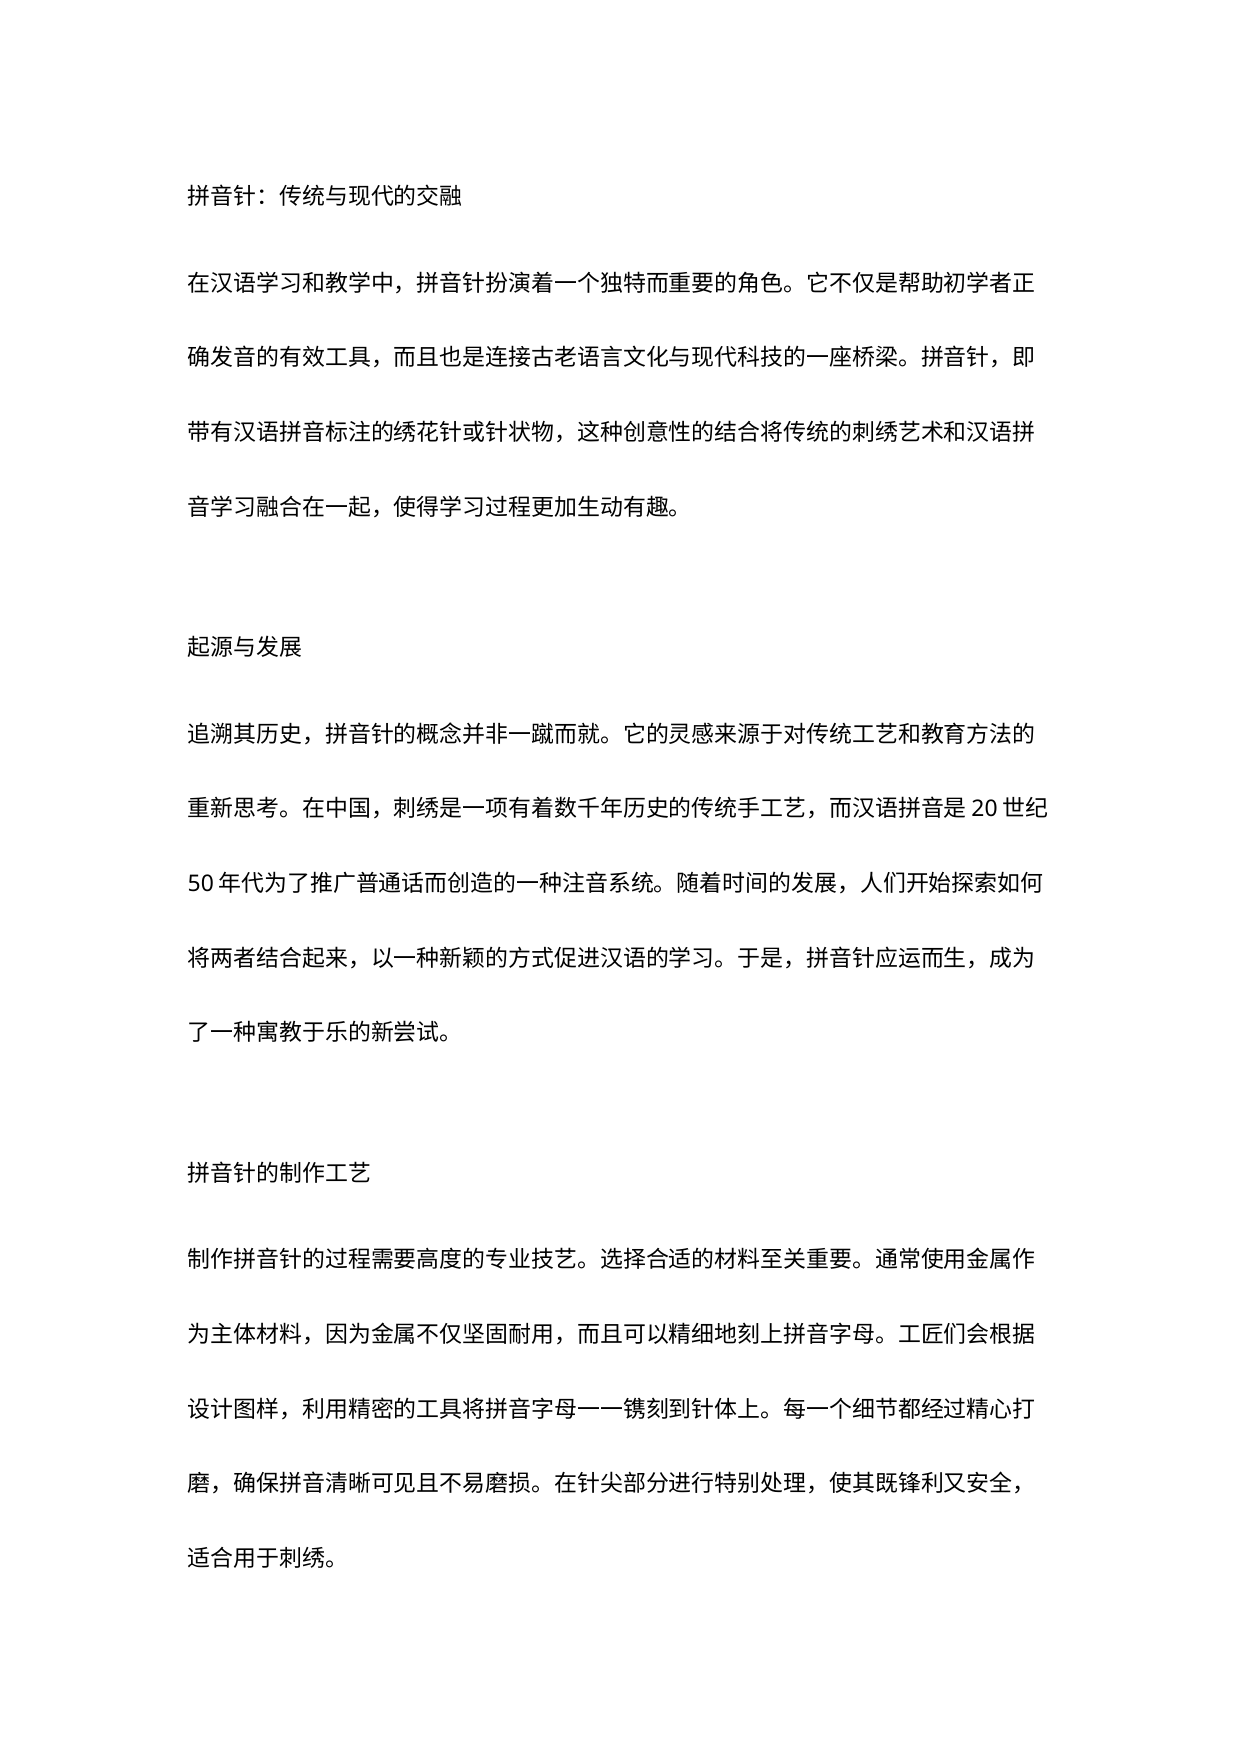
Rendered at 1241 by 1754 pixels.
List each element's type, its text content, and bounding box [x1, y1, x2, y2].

text 起源与发展 [187, 613, 1053, 678]
text 拼音针：传统与现代的交融 [187, 162, 1053, 227]
text 拼音针的制作工艺 [187, 1139, 1053, 1204]
text 在汉语学习和教学中，拼音针扮演着一个独特而重要的角色。它不仅是帮助初学者正确发音的有效工具，而且也是连接古老语言文化与现代科技的一座桥梁。拼音针，即带有汉语拼音标注的绣花针或针状物，这种创意性的结合将传统的刺绣艺术和汉语拼音学习融合在一起，使得学习过程更加生动有趣。 [187, 248, 1053, 538]
text 追溯其历史，拼音针的概念并非一蹴而就。它的灵感来源于对传统工艺和教育方法的重新思考。在中国，刺绣是一项有着数千年历史的传统手工艺，而汉语拼音是20世纪50年代为了推广普通话而创造的一种注音系统。随着时间的发展，人们开始探索如何将两者结合起来，以一种新颖的方式促进汉语的学习。于是，拼音针应运而生，成为了一种寓教于乐的新尝试。 [187, 699, 1053, 1063]
text 制作拼音针的过程需要高度的专业技艺。选择合适的材料至关重要。通常使用金属作为主体材料，因为金属不仅坚固耐用，而且可以精细地刻上拼音字母。工匠们会根据设计图样，利用精密的工具将拼音字母一一镌刻到针体上。每一个细节都经过精心打磨，确保拼音清晰可见且不易磨损。在针尖部分进行特别处理，使其既锋利又安全，适合用于刺绣。 [187, 1225, 1053, 1589]
